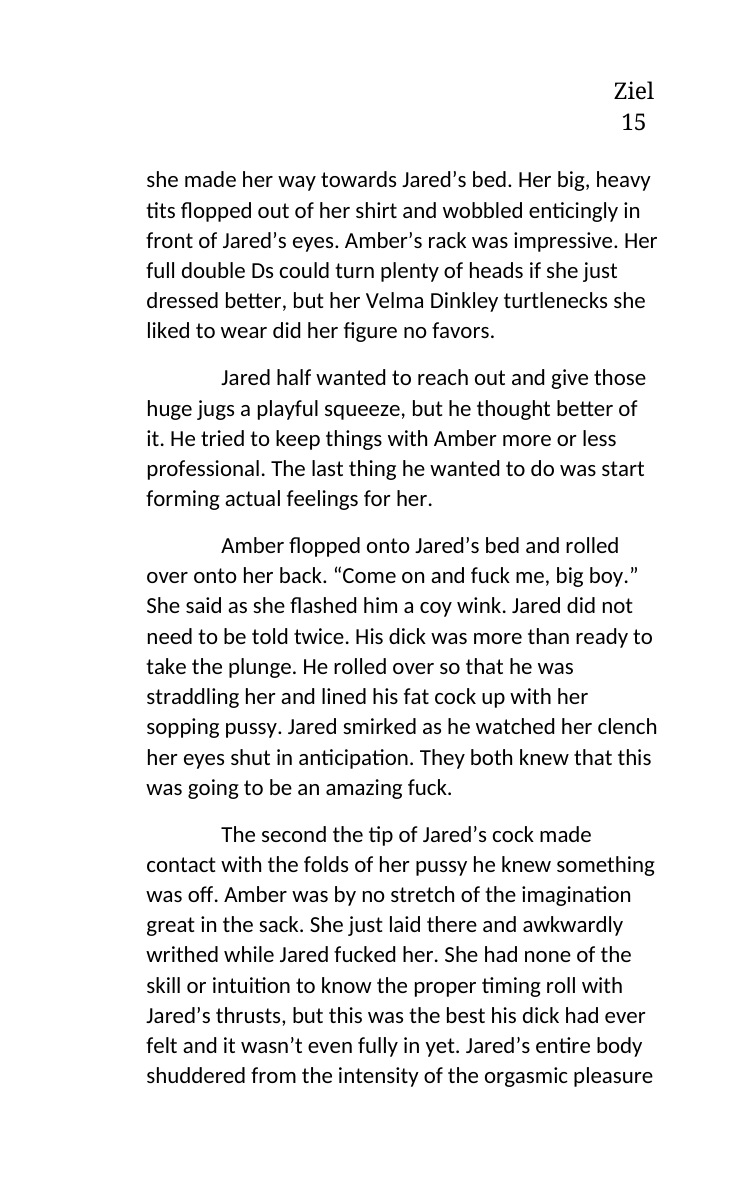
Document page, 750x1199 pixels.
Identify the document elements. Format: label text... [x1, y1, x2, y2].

text Jared half wanted to reach out and give those huge jugs a playful squeeze, but he thought better of it. He tried to keep things with Amber more or less professional. The last thing he wanted to do was start forming actual feelings for her. [146, 363, 660, 512]
text Amber flopped onto Jared’s bed and rolled over onto her back. “Come on and fuck me, big boy.” She said as she flashed him a coy wink. Jared did not need to be told twice. His dick was more than ready to take the plunge. He rolled over so that he was straddling her and lined his fat cock up with her sopping pussy. Jared smirked as he watched her clench her eyes shut in anticipation. They both knew that this was going to be an amazing fuck. [146, 531, 660, 801]
